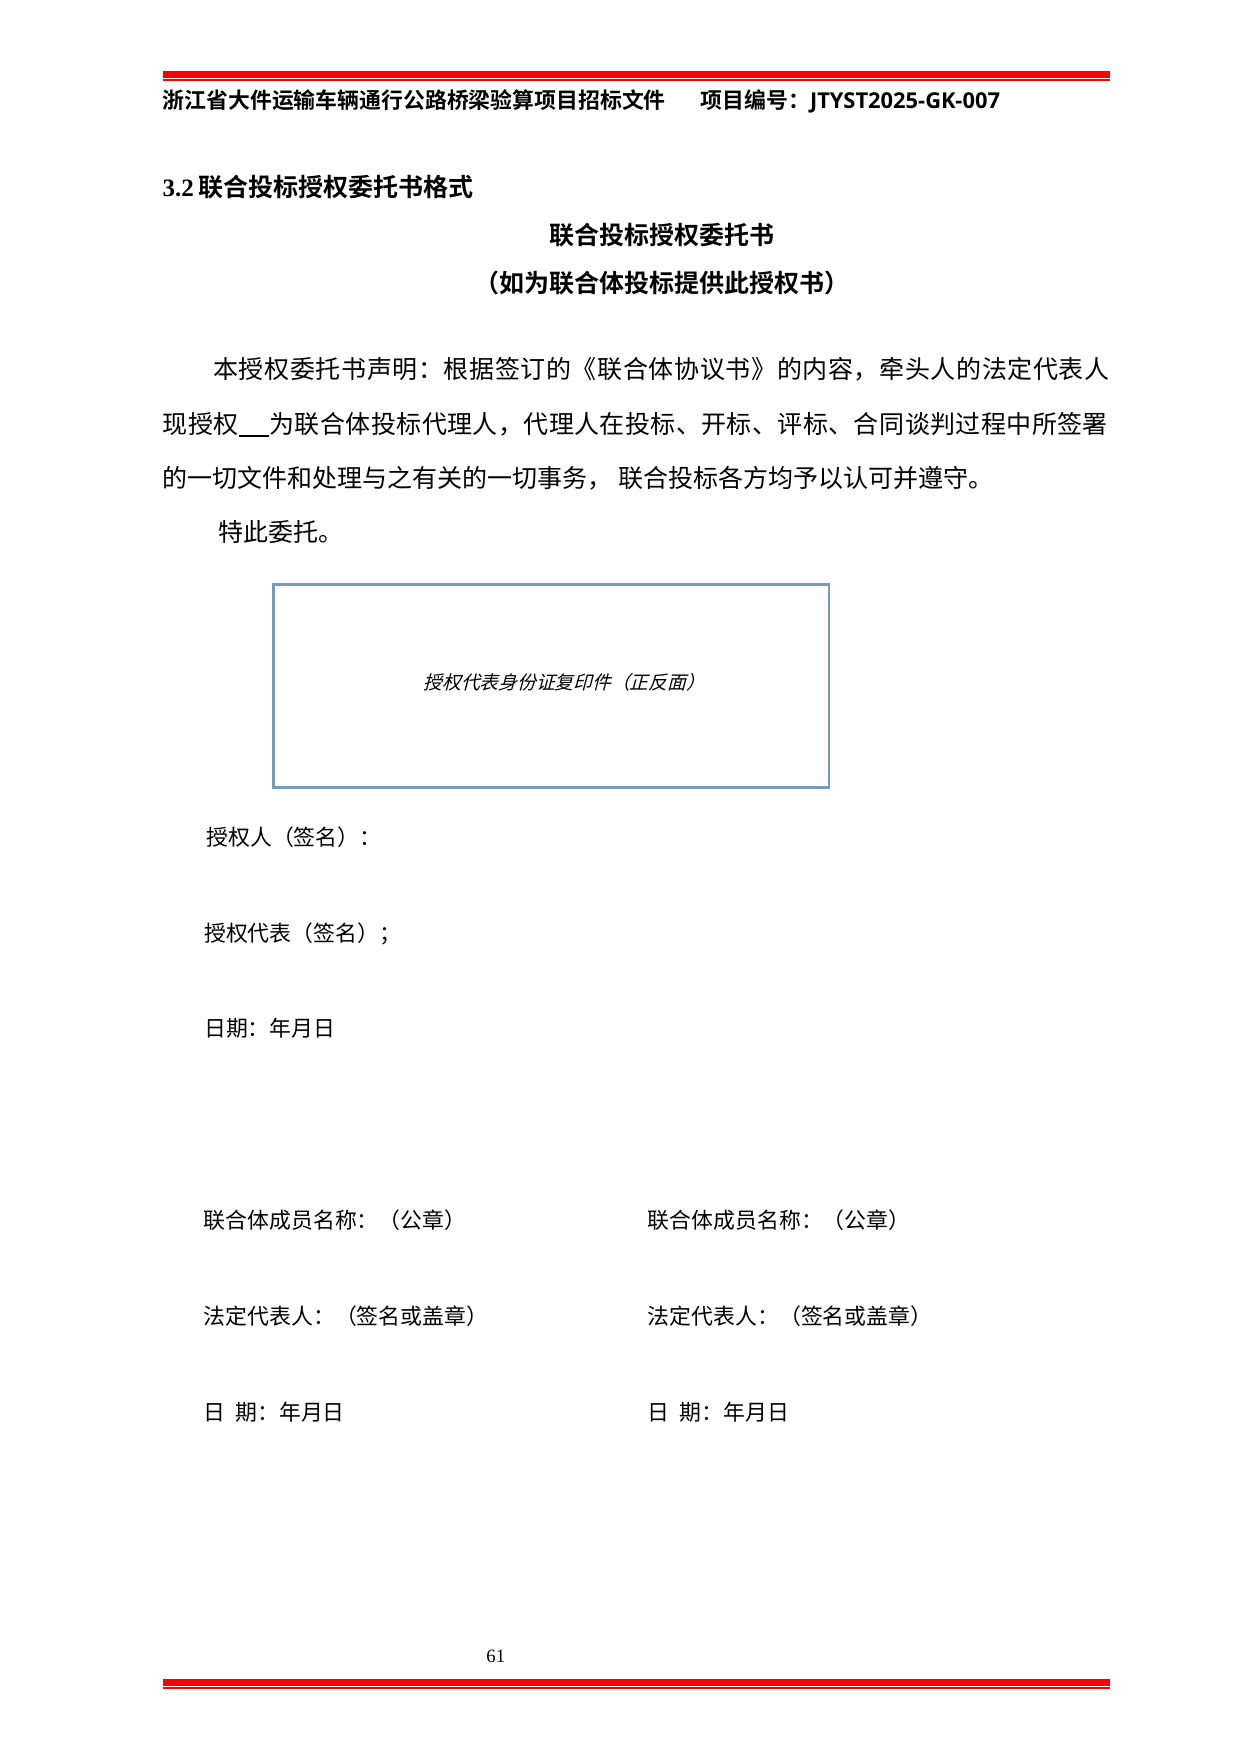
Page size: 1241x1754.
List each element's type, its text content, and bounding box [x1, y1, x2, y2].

text 本授权委托书声明：根据签订的《联合体协议书》的内容，牵头人的法定代表人现授权 为联合体投标代理人，代理人在投标、开标、评标、合同谈判过程中所签署的一切文件和处理与之有关的一切事务， 联合投标各方均予以认可并遵守。 [162, 350, 1110, 495]
text 3.2联合投标授权委托书格式 [162, 156, 1110, 206]
table_header 联合体成员名称：（公章） 法定代表人：（签名或盖章） 日 期：年月日 [192, 1142, 636, 1430]
text 授权代表（签名）； [162, 903, 1110, 951]
table_header 联合体成员名称：（公章） 法定代表人：（签名或盖章） 日 期：年月日 [636, 1142, 1081, 1430]
text 特此委托。 [162, 513, 1110, 549]
text （如为联合体投标提供此授权书） [162, 254, 1110, 302]
text 日期：年月日 [162, 998, 1110, 1046]
text 授权人（签名）： [162, 807, 1110, 855]
text 联合投标授权委托书 [162, 206, 1110, 254]
